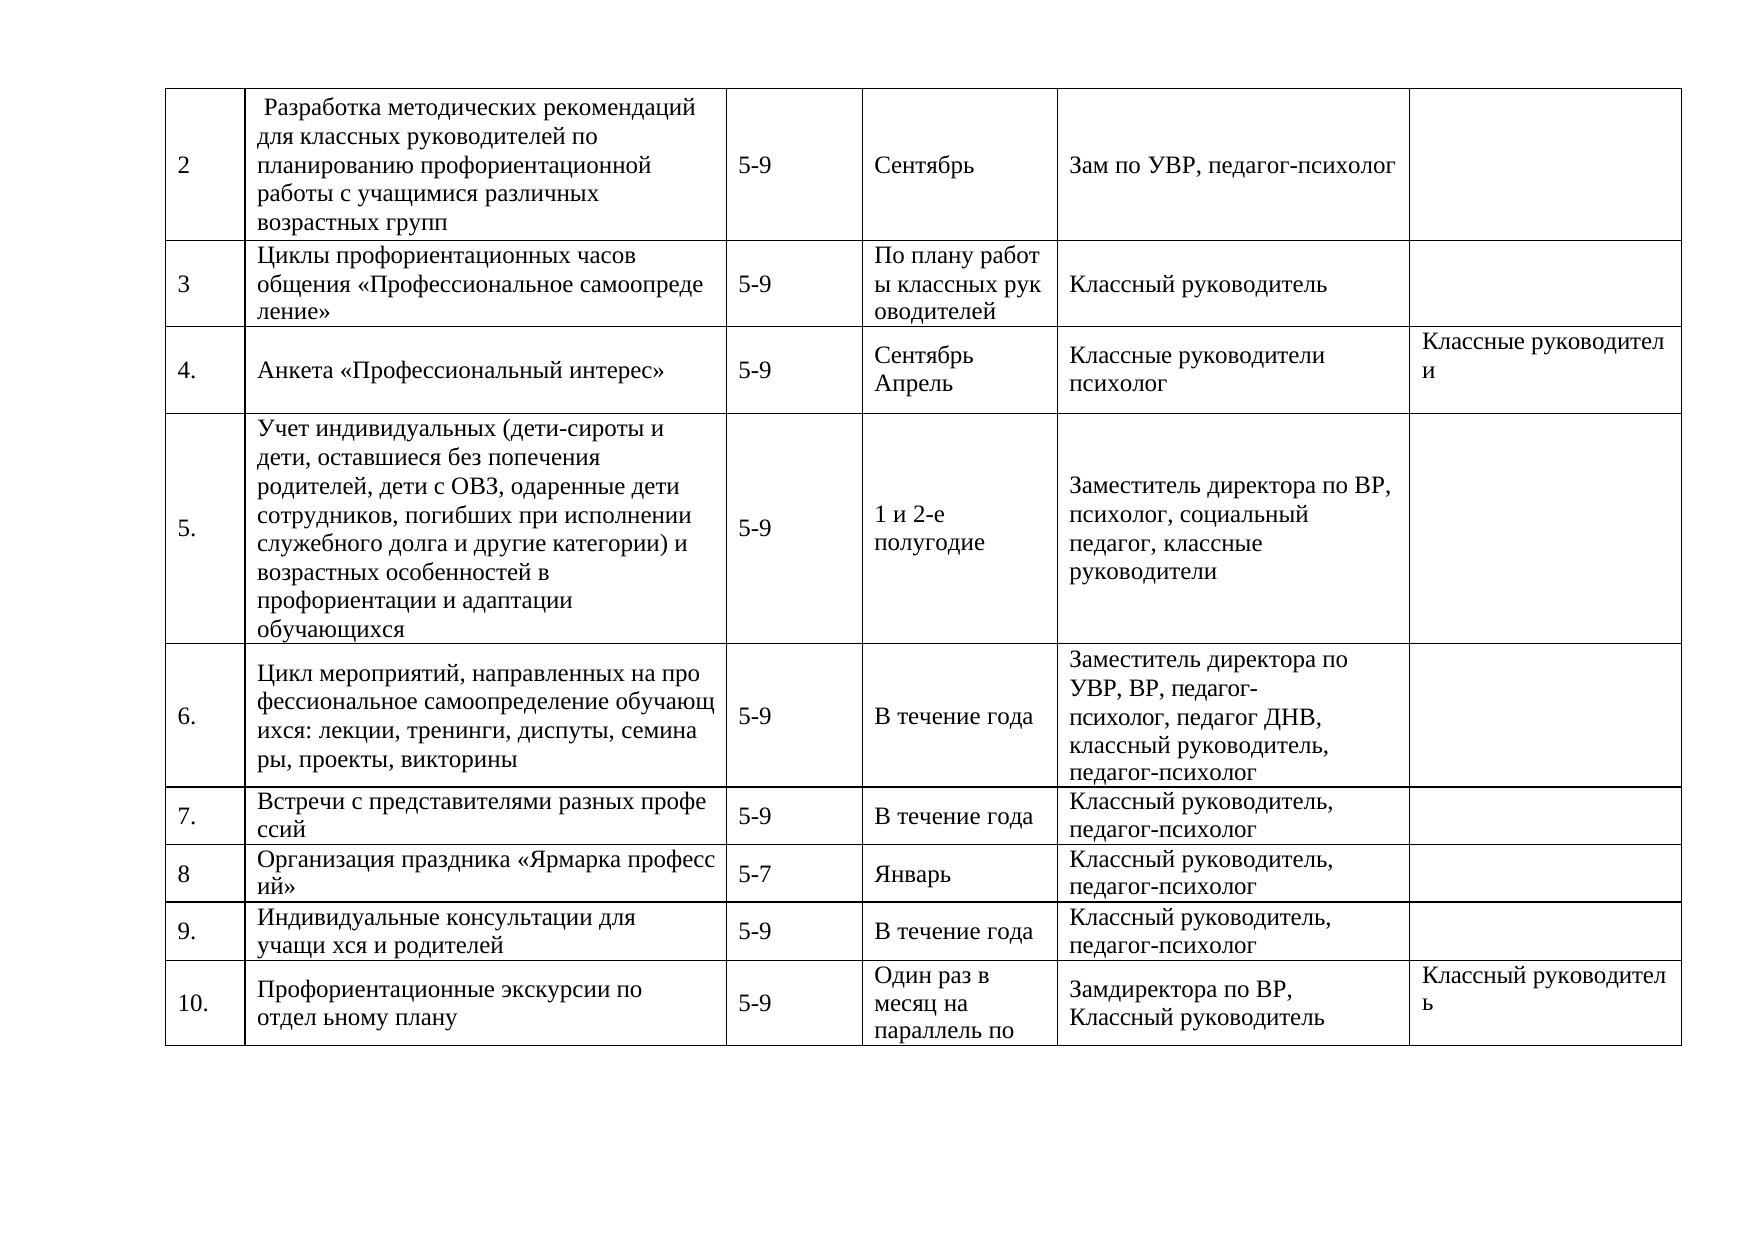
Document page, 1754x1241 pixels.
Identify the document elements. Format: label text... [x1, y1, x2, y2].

table_cell 5-7 [727, 845, 862, 901]
table_cell Классный руководител ь [1410, 961, 1681, 1045]
table_cell 8 [166, 845, 244, 901]
table_cell 3 [166, 241, 244, 326]
table_cell Организация праздника «Ярмарка професс ий» [246, 845, 726, 901]
table_cell Январь [863, 845, 1057, 901]
table_cell Замдиректора по ВР, Классный руководитель [1058, 961, 1409, 1045]
table_cell [1410, 644, 1681, 786]
table_cell 5-9 [727, 644, 862, 786]
table_cell Один раз в месяц на параллель по [863, 961, 1057, 1045]
table_cell Классный руководитель, педагог-психолог [1058, 788, 1409, 844]
table_cell В течение года [863, 903, 1057, 959]
table_header 2 [166, 89, 244, 240]
table_cell Классные руководители психолог [1058, 327, 1409, 412]
table_cell Учет индивидуальных (дети-сироты и дети, оставшиеся без попечения родителей, дети с ОВЗ, одаренные дети сотрудников, погибших при исполнении служебного долга и другие категории) и возрастных особенностей в профориентации и адаптации обучающихся [246, 414, 726, 643]
table_cell 5-9 [727, 903, 862, 959]
table_cell 10. [166, 961, 244, 1045]
table_cell Профориентационные экскурсии по отдел ьному плану [246, 961, 726, 1045]
table_cell 7. [166, 788, 244, 844]
table_cell 5-9 [727, 961, 862, 1045]
table_cell 5. [166, 414, 244, 643]
table_cell [1410, 414, 1681, 643]
table_cell 1 и 2-е полугодие [863, 414, 1057, 643]
table_header 5-9 [727, 89, 862, 240]
table_header Разработка методических рекомендаций для классных руководителей по планированию профориентационной работы с учащимися различных возрастных групп [246, 89, 726, 240]
table_cell 5-9 [727, 241, 862, 326]
table_cell Классный руководитель [1058, 241, 1409, 326]
table_cell Классный руководитель, педагог-психолог [1058, 903, 1409, 959]
table_cell [1410, 241, 1681, 326]
table_cell [1410, 903, 1681, 959]
table_cell Заместитель директора по УВР, ВР, педагог-психолог, педагог ДНВ, классный руководитель, педагог-психолог [1058, 644, 1409, 786]
table_header Зам по УВР, педагог-психолог [1058, 89, 1409, 240]
table_cell 9. [166, 903, 244, 959]
table_cell Заместитель директора по ВР, психолог, социальный педагог, классные руководители [1058, 414, 1409, 643]
table_cell Сентябрь Апрель [863, 327, 1057, 412]
table_cell Встречи с представителями разных профе ссий [246, 788, 726, 844]
table_cell 5-9 [727, 414, 862, 643]
table_cell 5-9 [727, 788, 862, 844]
table_cell В течение года [863, 644, 1057, 786]
table_cell В течение года [863, 788, 1057, 844]
table_cell Классный руководитель, педагог-психолог [1058, 845, 1409, 901]
table_cell 5-9 [727, 327, 862, 412]
table_cell 4. [166, 327, 244, 412]
table_cell По плану работ ы классных рук оводителей [863, 241, 1057, 326]
table_cell Цикл мероприятий, направленных на про фессиональное самоопределение обучающ ихся: лекции, тренинги, диспуты, семина ры, проекты, викторины [246, 644, 726, 786]
table_cell [1410, 788, 1681, 844]
table_cell 6. [166, 644, 244, 786]
table_cell Классные руководител и [1410, 327, 1681, 412]
table_cell Циклы профориентационных часов общения «Профессиональное самоопреде ление» [246, 241, 726, 326]
table_header Сентябрь [863, 89, 1057, 240]
table_cell Индивидуальные консультации для учащи хся и родителей [246, 903, 726, 959]
table_cell [1410, 845, 1681, 901]
table_header [1410, 89, 1681, 240]
table_cell Анкета «Профессиональный интерес» [246, 327, 726, 412]
